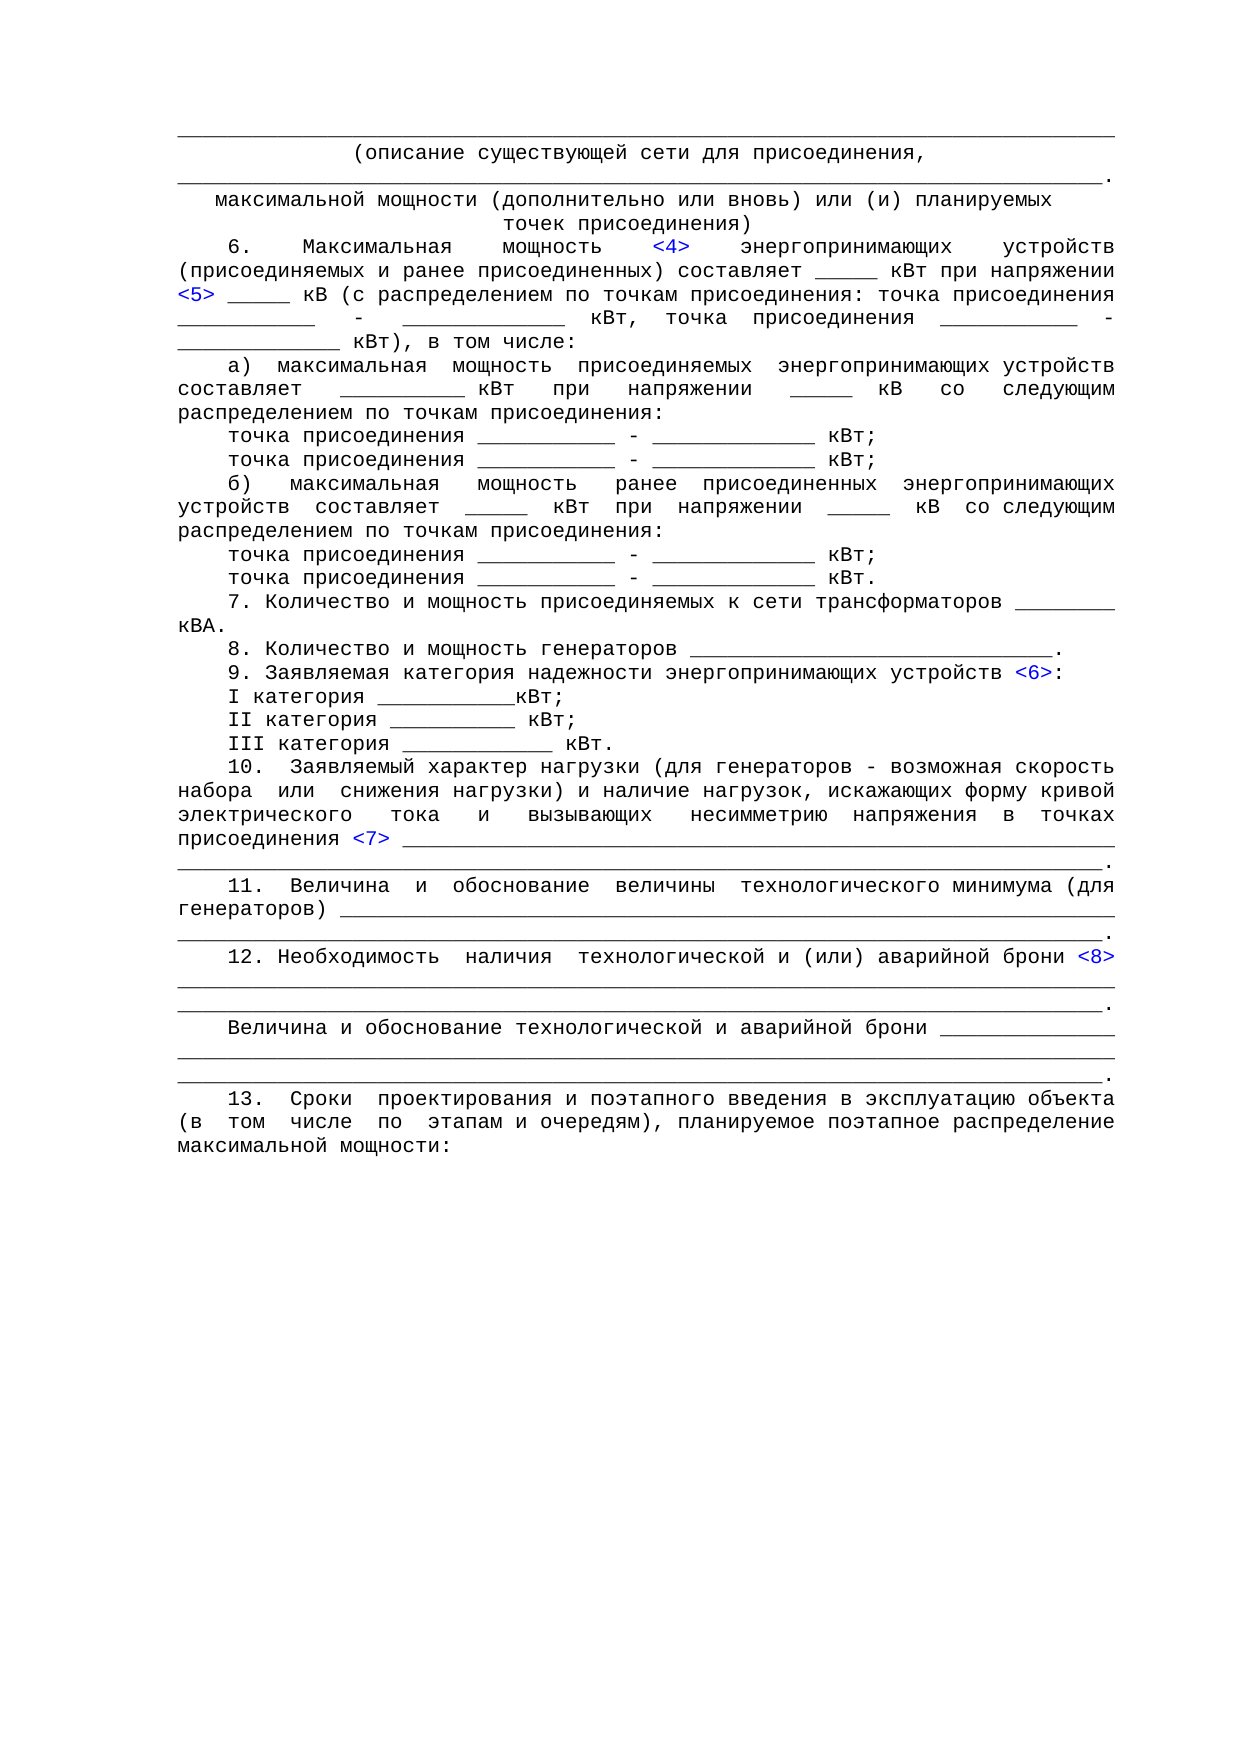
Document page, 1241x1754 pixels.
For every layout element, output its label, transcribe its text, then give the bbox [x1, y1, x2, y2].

text (описание существующей сети для присоединения, [177, 142, 1152, 165]
text ___________________________________________________________________________ [177, 1040, 1152, 1064]
text максимальной мощности: [177, 1135, 1152, 1158]
text 7. Количество и мощность присоединяемых к сети трансформаторов ________ [177, 591, 1152, 615]
text б) максимальная мощность ранее присоединенных энергопринимающих [177, 473, 1152, 496]
text __________________________________________________________________________. [177, 1064, 1152, 1088]
text 12. Необходимость наличия технологической и (или) аварийной брони <8> [177, 946, 1152, 969]
text __________________________________________________________________________. [177, 851, 1152, 875]
text II категория __________ кВт; [177, 709, 1152, 733]
text кВА. [177, 615, 1152, 638]
text III категория ____________ кВт. [177, 733, 1152, 757]
text <5> _____ кВ (с распределением по точкам присоединения: точка присоединения [177, 284, 1152, 307]
text 6. Максимальная мощность <4> энергопринимающих устройств [177, 236, 1152, 260]
text точка присоединения ___________ - _____________ кВт. [177, 567, 1152, 591]
text электрического тока и вызывающих несимметрию напряжения в точках [177, 804, 1152, 827]
text 13. Сроки проектирования и поэтапного введения в эксплуатацию объекта [177, 1088, 1152, 1111]
text 9. Заявляемая категория надежности энергопринимающих устройств <6>: [177, 662, 1152, 686]
text Величина и обоснование технологической и аварийной брони ______________ [177, 1017, 1152, 1040]
text распределением по точкам присоединения: [177, 520, 1152, 544]
text 8. Количество и мощность генераторов _____________________________. [177, 638, 1152, 662]
text __________________________________________________________________________. [177, 165, 1152, 189]
text присоединения <7> _________________________________________________________ [177, 827, 1152, 851]
text _____________ кВт), в том числе: [177, 331, 1152, 354]
text ___________________________________________________________________________ [177, 969, 1152, 993]
text I категория ___________кВт; [177, 686, 1152, 709]
text __________________________________________________________________________. [177, 922, 1152, 946]
text точка присоединения ___________ - _____________ кВт; [177, 544, 1152, 567]
text распределением по точкам присоединения: [177, 402, 1152, 426]
text устройств составляет _____ кВт при напряжении _____ кВ со следующим [177, 496, 1152, 520]
text ___________ - _____________ кВт, точка присоединения ___________ - [177, 307, 1152, 331]
text точек присоединения) [177, 213, 1152, 236]
text (присоединяемых и ранее присоединенных) составляет _____ кВт при напряжении [177, 260, 1152, 284]
text составляет __________ кВт при напряжении _____ кВ со следующим [177, 378, 1152, 402]
text __________________________________________________________________________. [177, 993, 1152, 1017]
text точка присоединения ___________ - _____________ кВт; [177, 449, 1152, 473]
text а) максимальная мощность присоединяемых энергопринимающих устройств [177, 354, 1152, 378]
text 10. Заявляемый характер нагрузки (для генераторов - возможная скорость [177, 757, 1152, 780]
text точка присоединения ___________ - _____________ кВт; [177, 426, 1152, 449]
text ___________________________________________________________________________ [177, 118, 1152, 142]
text максимальной мощности (дополнительно или вновь) или (и) планируемых [177, 189, 1152, 213]
text генераторов) ______________________________________________________________ [177, 898, 1152, 922]
text 11. Величина и обоснование величины технологического минимума (для [177, 875, 1152, 898]
text (в том числе по этапам и очередям), планируемое поэтапное распределение [177, 1111, 1152, 1135]
text набора или снижения нагрузки) и наличие нагрузок, искажающих форму кривой [177, 780, 1152, 804]
